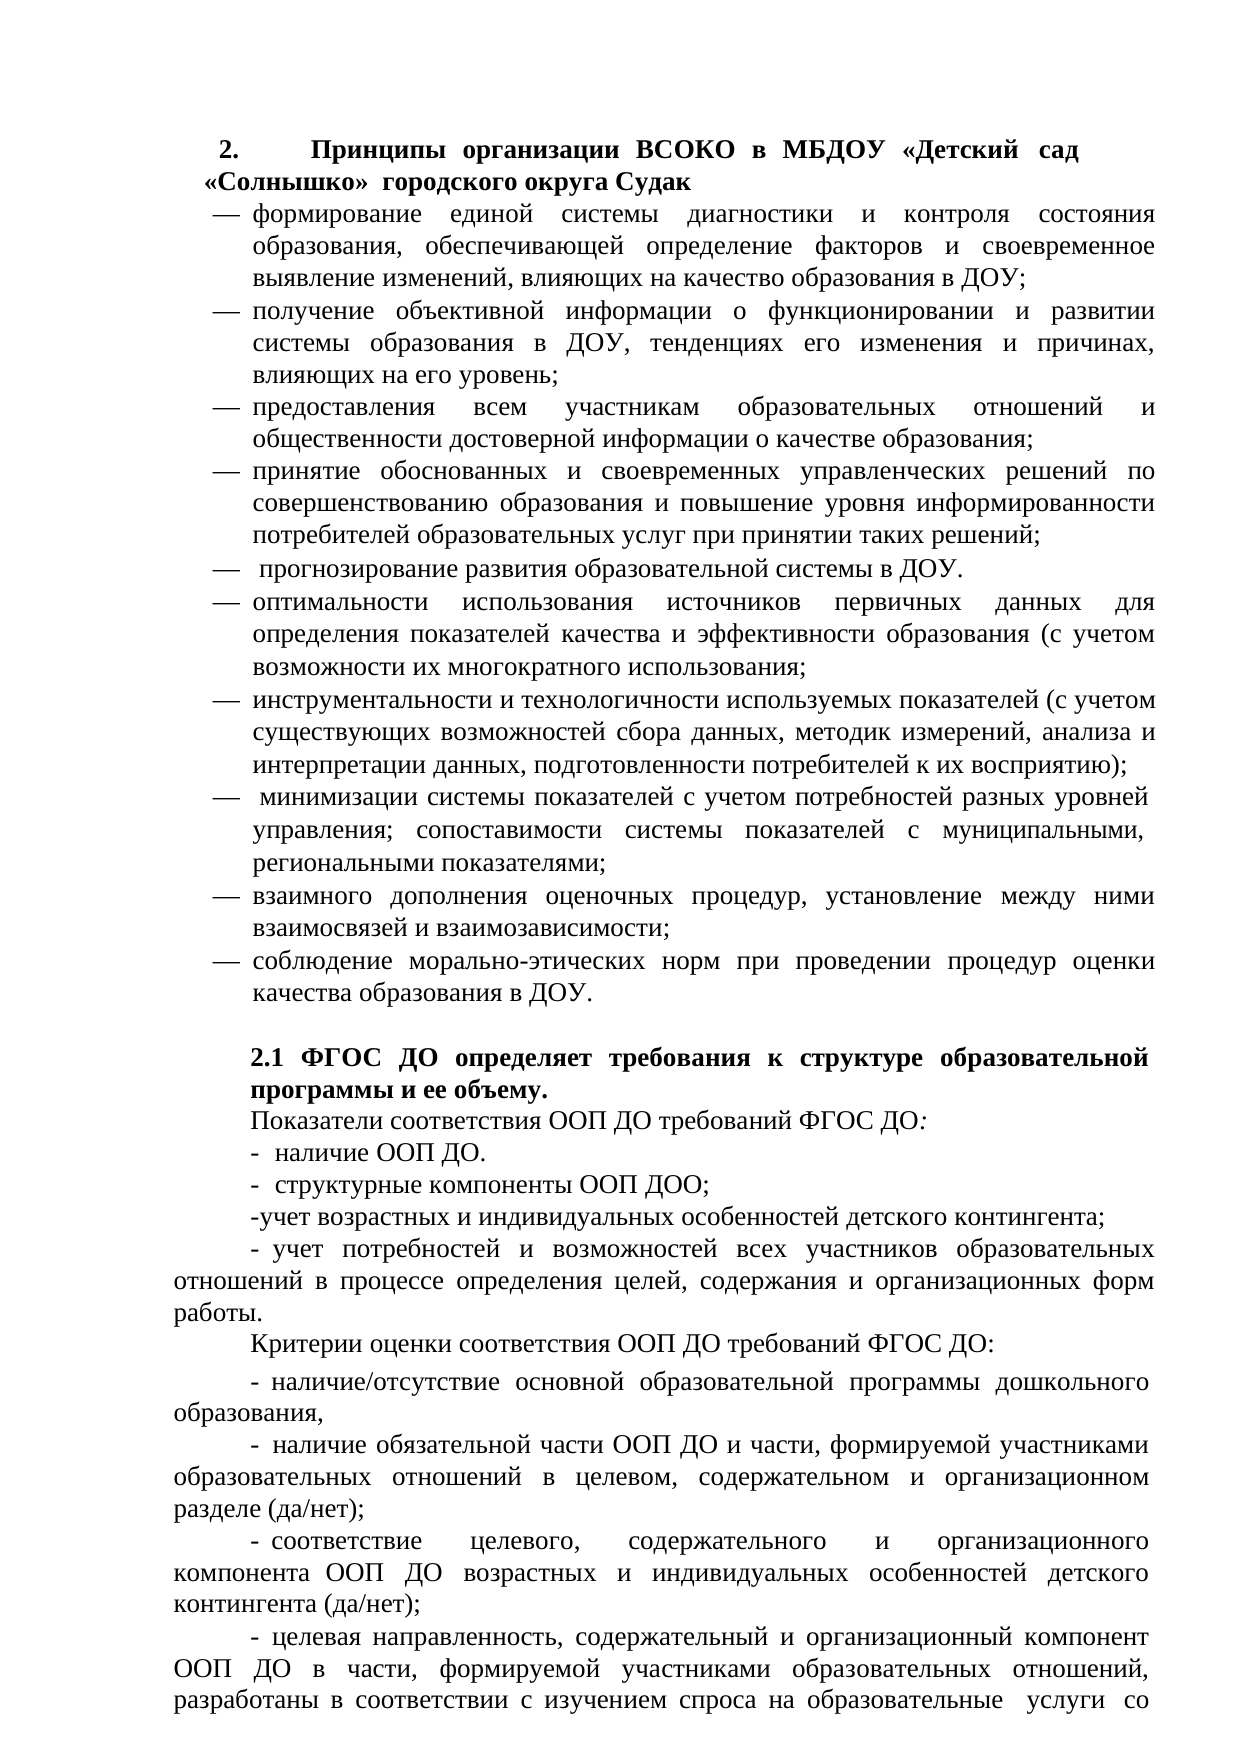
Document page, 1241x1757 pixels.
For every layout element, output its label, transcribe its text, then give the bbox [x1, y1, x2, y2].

list взаимного дополнения оценочных процедур, установление между ними взаимосвязей и взаимозависимости; [213, 879, 1155, 942]
subtitle Принципы организации ВСОКО в МБДОУ «Детский сад [218, 133, 1167, 164]
list прогнозирование развития образовательной системы в ДОУ. [213, 552, 1167, 583]
list наличие обязательной части ООП ДО и части, формируемой участниками образовательных отношений в целевом, содержательном и организационном разделе (да/нет); [173, 1428, 1149, 1523]
list инструментальности и технологичности используемых показателей (с учетом существующих возможностей сбора данных, методик измерений, анализа и интерпретации данных, подготовленности потребителей к их восприятию); [213, 683, 1156, 779]
text управления; сопоставимости системы показателей с муниципальными, региональными показателями; [252, 813, 1155, 877]
list соблюдение морально-этических норм при проведении процедур оценки качества образования в ДОУ. [213, 944, 1155, 1008]
list предоставления всем участникам образовательных отношений и общественности достоверной информации о качестве образования; [213, 390, 1155, 453]
list наличие/отсутствие основной образовательной программы дошкольного образования, [173, 1365, 1149, 1427]
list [173, 1620, 1149, 1715]
list получение объективной информации о функционировании и развитии системы образования в ДОУ, тенденциях его изменения и причинах, влияющих на его уровень; [213, 294, 1155, 389]
text «Солнышко» городского округа Судак [203, 165, 1154, 196]
subtitle 2.1 ФГОС ДО определяет требования к структуре образовательной программы и ее объему. [250, 1041, 1167, 1104]
list оптимальности использования источников первичных данных для определения показателей качества и эффективности образования (с учетом возможности их многократного использования; [213, 585, 1155, 681]
text Критерии оценки соответствия ООП ДО требований ФГОС ДО: [250, 1327, 1167, 1358]
list минимизации системы показателей с учетом потребностей разных уровней [213, 781, 1167, 812]
list структурные компоненты ООП ДОО; [250, 1168, 1167, 1200]
list принятие обоснованных и своевременных управленческих решений по совершенствованию образования и повышение уровня информированности потребителей образовательных услуг при принятии таких решений; [213, 454, 1155, 549]
list наличие ООП ДО. [173, 1137, 1167, 1168]
text -учет возрастных и индивидуальных особенностей детского контингента; [250, 1201, 1167, 1232]
list формирование единой системы диагностики и контроля состояния образования, обеспечивающей определение факторов и своевременное выявление изменений, влияющих на качество образования в ДОУ; [213, 197, 1155, 293]
list учет потребностей и возможностей всех участников образовательных отношений в процессе определения целей, содержания и организационных форм работы. [173, 1232, 1154, 1327]
text Показатели соответствия ООП ДО требований ФГОС ДО: [250, 1104, 1167, 1135]
list соответствие целевого, содержательного и организационного компонента ООП ДО возрастных и индивидуальных особенностей детского контингента (да/нет); [173, 1524, 1149, 1619]
